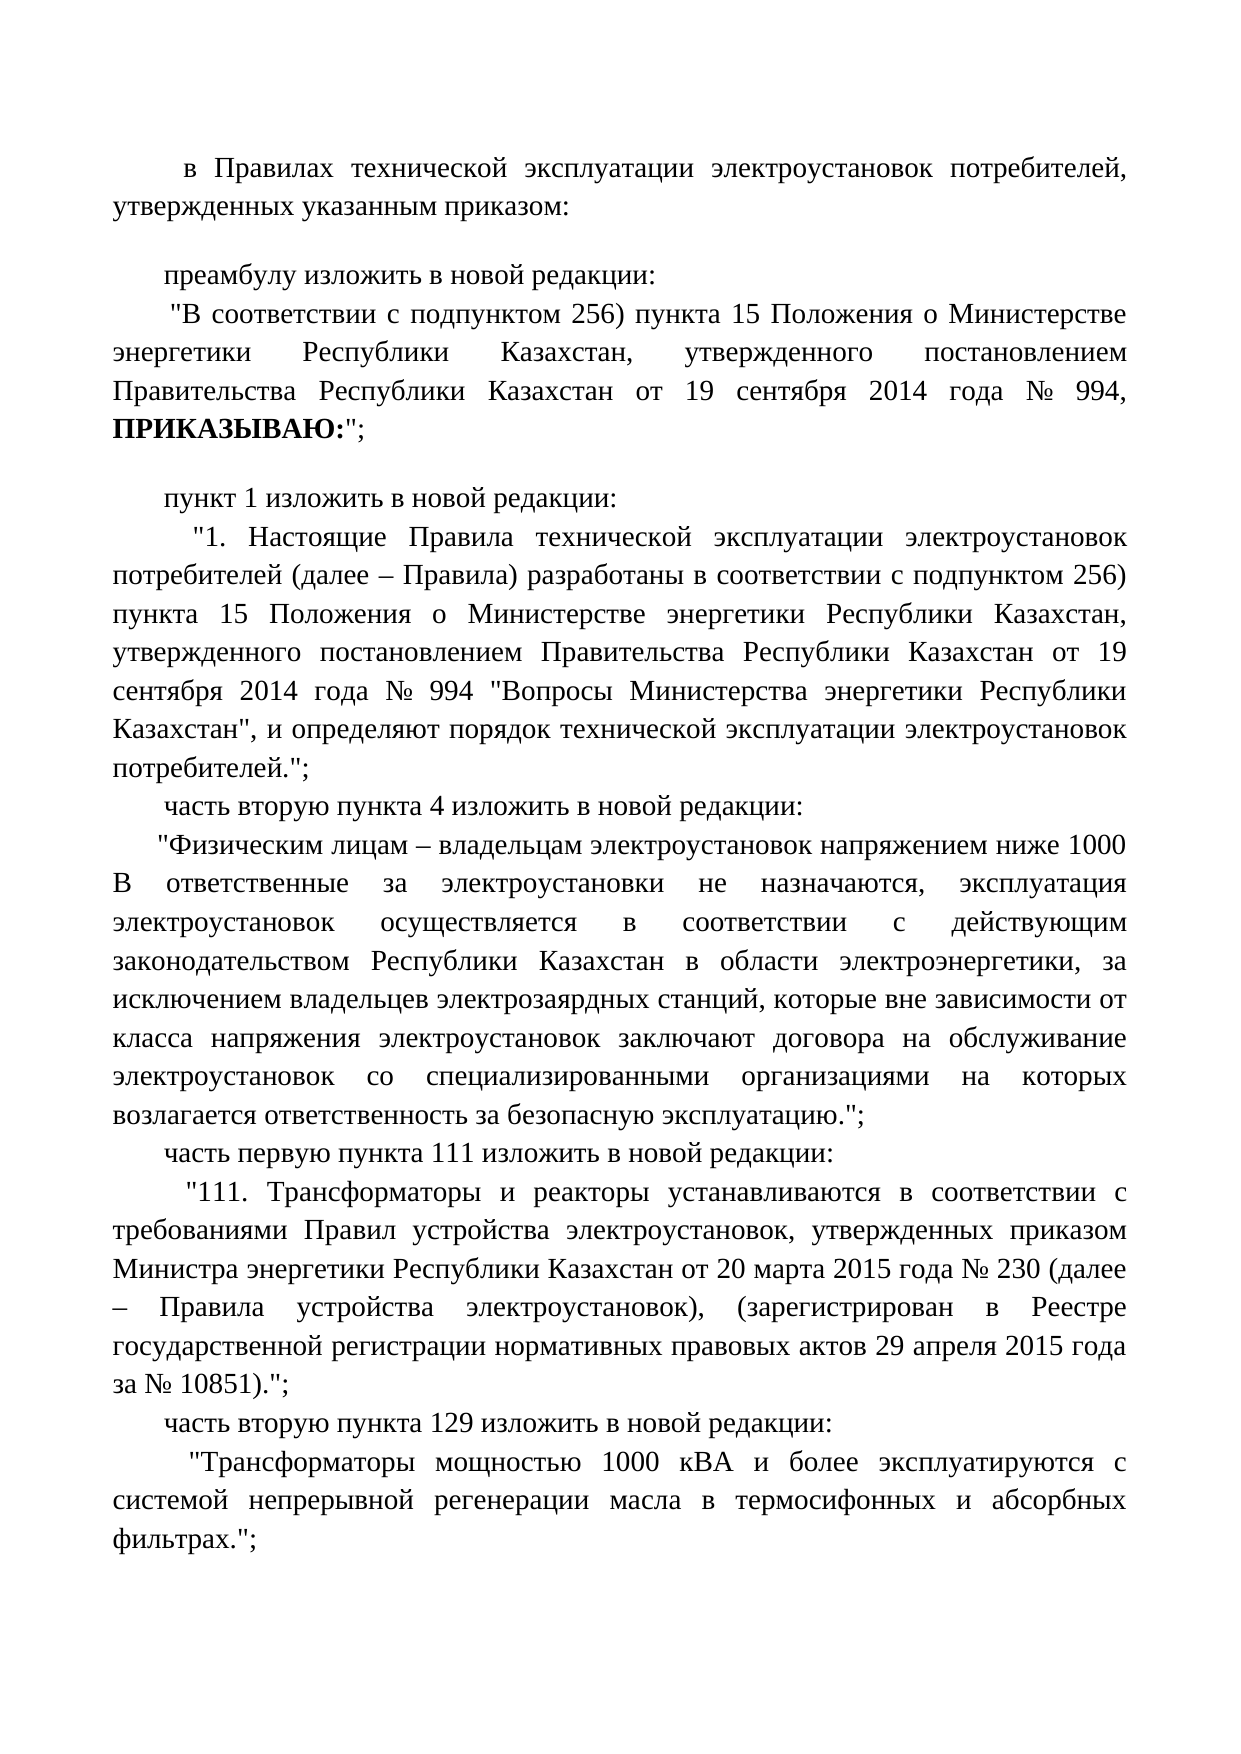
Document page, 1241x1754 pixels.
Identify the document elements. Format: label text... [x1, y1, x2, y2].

text часть вторую пункта 129 изложить в новой редакции: [112, 1405, 1128, 1439]
text "1. Настоящие Правила технической эксплуатации электроустановок потребителей (далее – Правила) разработаны в соответствии с подпунктом 256) пункта 15 Положения о Министерстве энергетики Республики Казахстан, утвержденного постановлением Правительства Республики Казахстан от 19 сентября 2014 года № 994 "Вопросы Министерства энергетики Республики Казахстан", и определяют порядок технической эксплуатации электроустановок потребителей."; [112, 519, 1128, 783]
text "Физическим лицам – владельцам электроустановок напряжением ниже 1000 В ответственные за электроустановки не назначаются, эксплуатация электроустановок осуществляется в соответствии с действующим законодательством Республики Казахстан в области электроэнергетики, за исключением владельцев электрозаярдных станций, которые вне зависимости от класса напряжения электроустановок заключают договора на обслуживание электроустановок со специализированными организациями на которых возлагается ответственность за безопасную эксплуатацию."; [112, 827, 1128, 1130]
text часть вторую пункта 4 изложить в новой редакции: [112, 788, 1128, 822]
text часть первую пункта 111 изложить в новой редакции: [112, 1135, 1128, 1169]
text пункт 1 изложить в новой редакции: [112, 480, 1128, 514]
text преамбулу изложить в новой редакции: [112, 257, 1128, 291]
text "Трансформаторы мощностью 1000 кВА и более эксплуатируются с системой непрерывной регенерации масла в термосифонных и абсорбных фильтрах."; [112, 1444, 1128, 1554]
text в Правилах технической эксплуатации электроустановок потребителей, утвержденных указанным приказом: [112, 150, 1128, 222]
text "В соответствии с подпунктом 256) пункта 15 Положения о Министерстве энергетики Республики Казахстан, утвержденного постановлением Правительства Республики Казахстан от 19 сентября 2014 года № 994, ПРИКАЗЫВАЮ:"; [112, 296, 1128, 445]
text "111. Трансформаторы и реакторы устанавливаются в соответствии с требованиями Правил устройства электроустановок, утвержденных приказом Министра энергетики Республики Казахстан от 20 марта 2015 года № 230 (далее – Правила устройства электроустановок), (зарегистрирован в Реестре государственной регистрации нормативных правовых актов 29 апреля 2015 года за № 10851)."; [112, 1174, 1128, 1400]
